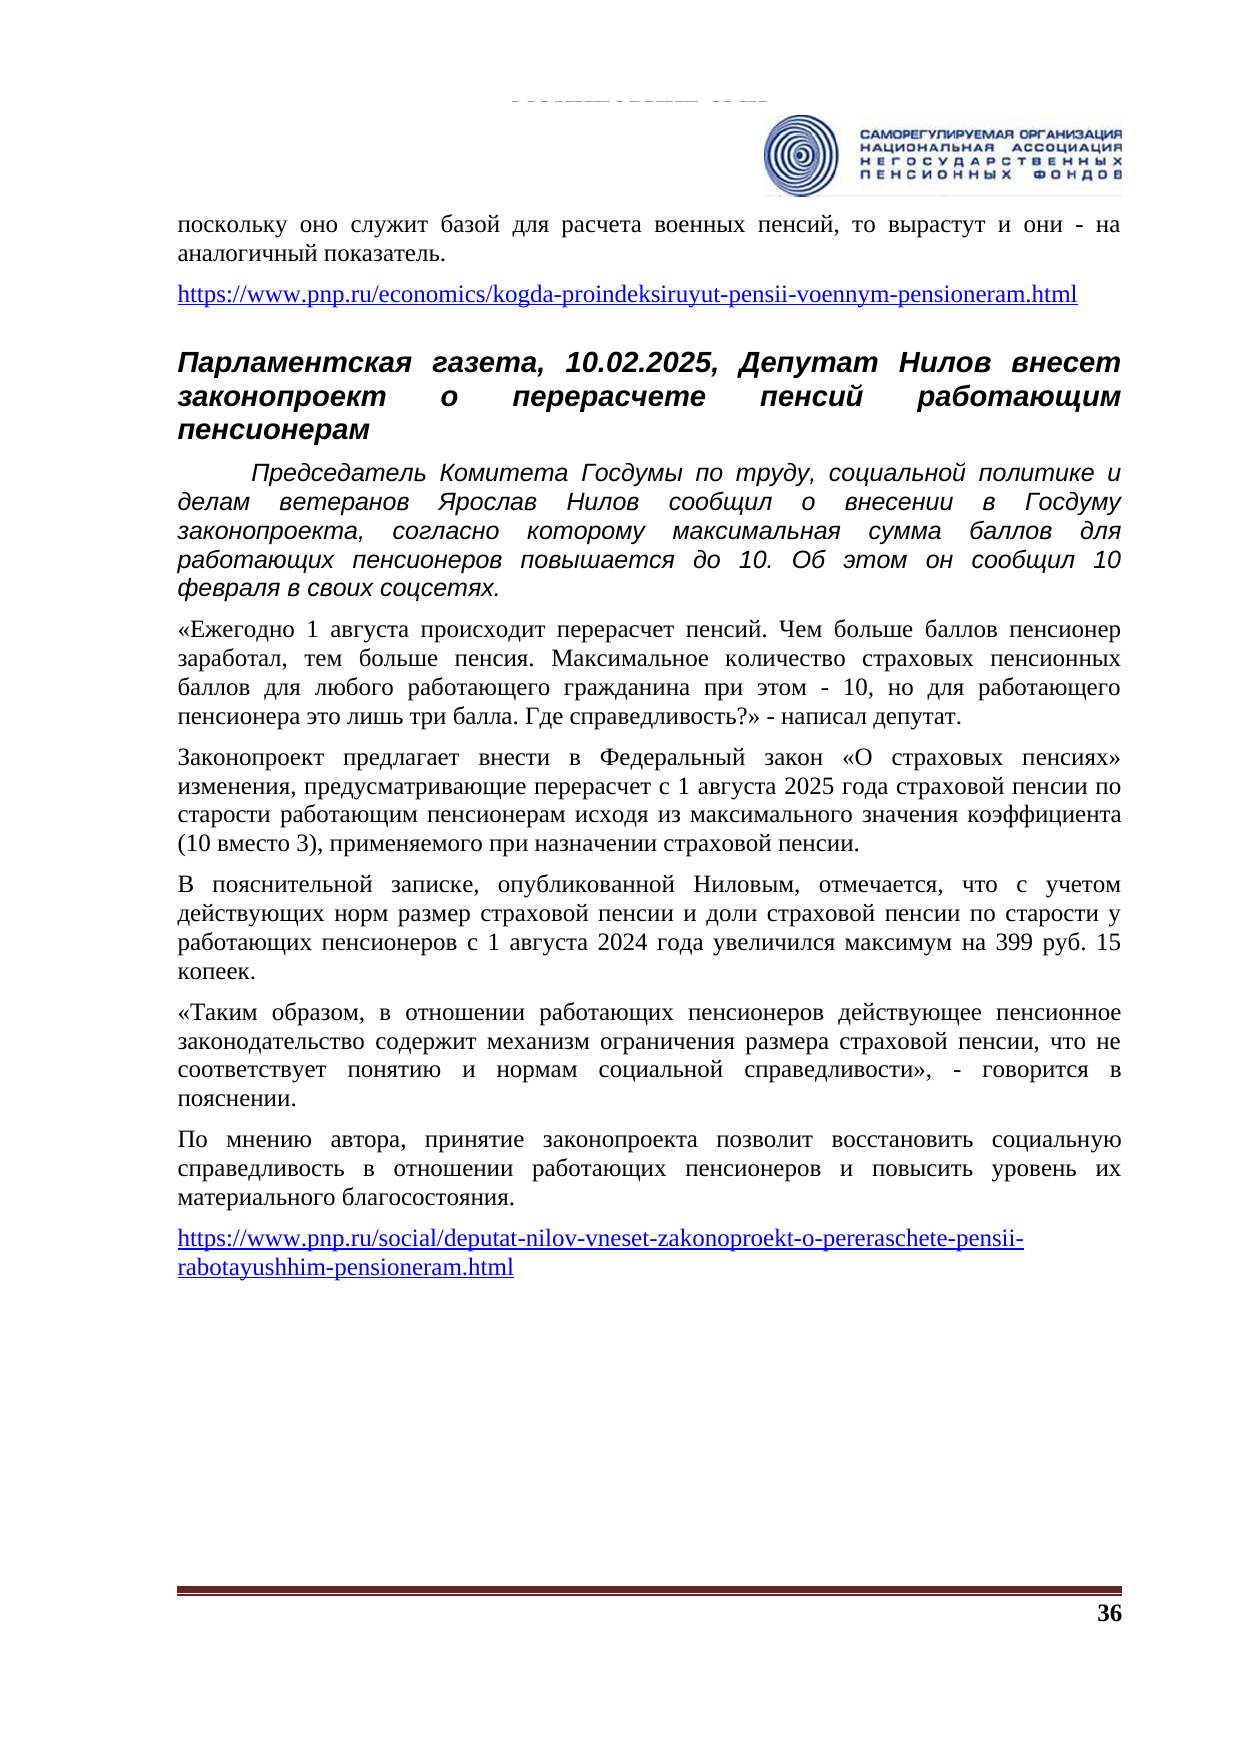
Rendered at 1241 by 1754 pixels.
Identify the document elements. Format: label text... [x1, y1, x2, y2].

text https://www.pnp.ru/economics/kogda-proindeksiruyut-pensii-voennym-pensioneram.html [177, 279, 1122, 308]
text Законопроект предлагает внести в Федеральный закон «О страховых пенсиях» изменения, предусматривающие перерасчет с 1 августа 2025 года страховой пенсии по старости работающим пенсионерам исходя из максимального значения коэффициента (10 вместо 3), применяемого при назначении страховой пенсии. [177, 742, 1122, 857]
text «Таким образом, в отношении работающих пенсионеров действующее пенсионное законодательство содержит механизм ограничения размера страховой пенсии, что не соответствует понятию и нормам социальной справедливости», - говорится в пояснении. [177, 997, 1122, 1112]
subtitle Парламентская газета, 10.02.2025, Депутат Нилов внесет законопроект о перерасчете пенсий работающим пенсионерам [177, 345, 1122, 446]
text «Ежегодно 1 августа происходит перерасчет пенсий. Чем больше баллов пенсионер заработал, тем больше пенсия. Максимальное количество страховых пенсионных баллов для любого работающего гражданина при этом - 10, но для работающего пенсионера это лишь три балла. Где справедливость?» - написал депутат. [177, 614, 1122, 729]
subtitle Председатель Комитета Госдумы по труду, социальной политике и делам ветеранов Ярослав Нилов сообщил о внесении в Госдуму законопроекта, согласно которому максимальная сумма баллов для работающих пенсионеров повышается до 10. Об этом он сообщил 10 февраля в своих соцсетях. [177, 458, 1122, 602]
text В пояснительной записке, опубликованной Ниловым, отмечается, что с учетом действующих норм размер страховой пенсии и доли страховой пенсии по старости у работающих пенсионеров с 1 августа 2024 года увеличился максимум на 399 руб. 15 копеек. [177, 869, 1122, 984]
picture [764, 115, 1122, 197]
text https://www.pnp.ru/social/deputat-nilov-vneset-zakonoproekt-o-pereraschete-pensii-rabotayushhim-pensioneram.html [177, 1223, 1122, 1281]
text По мнению автора, принятие законопроекта позволит восстановить социальную справедливость в отношении работающих пенсионеров и повысить уровень их материального благосостояния. [177, 1124, 1122, 1211]
